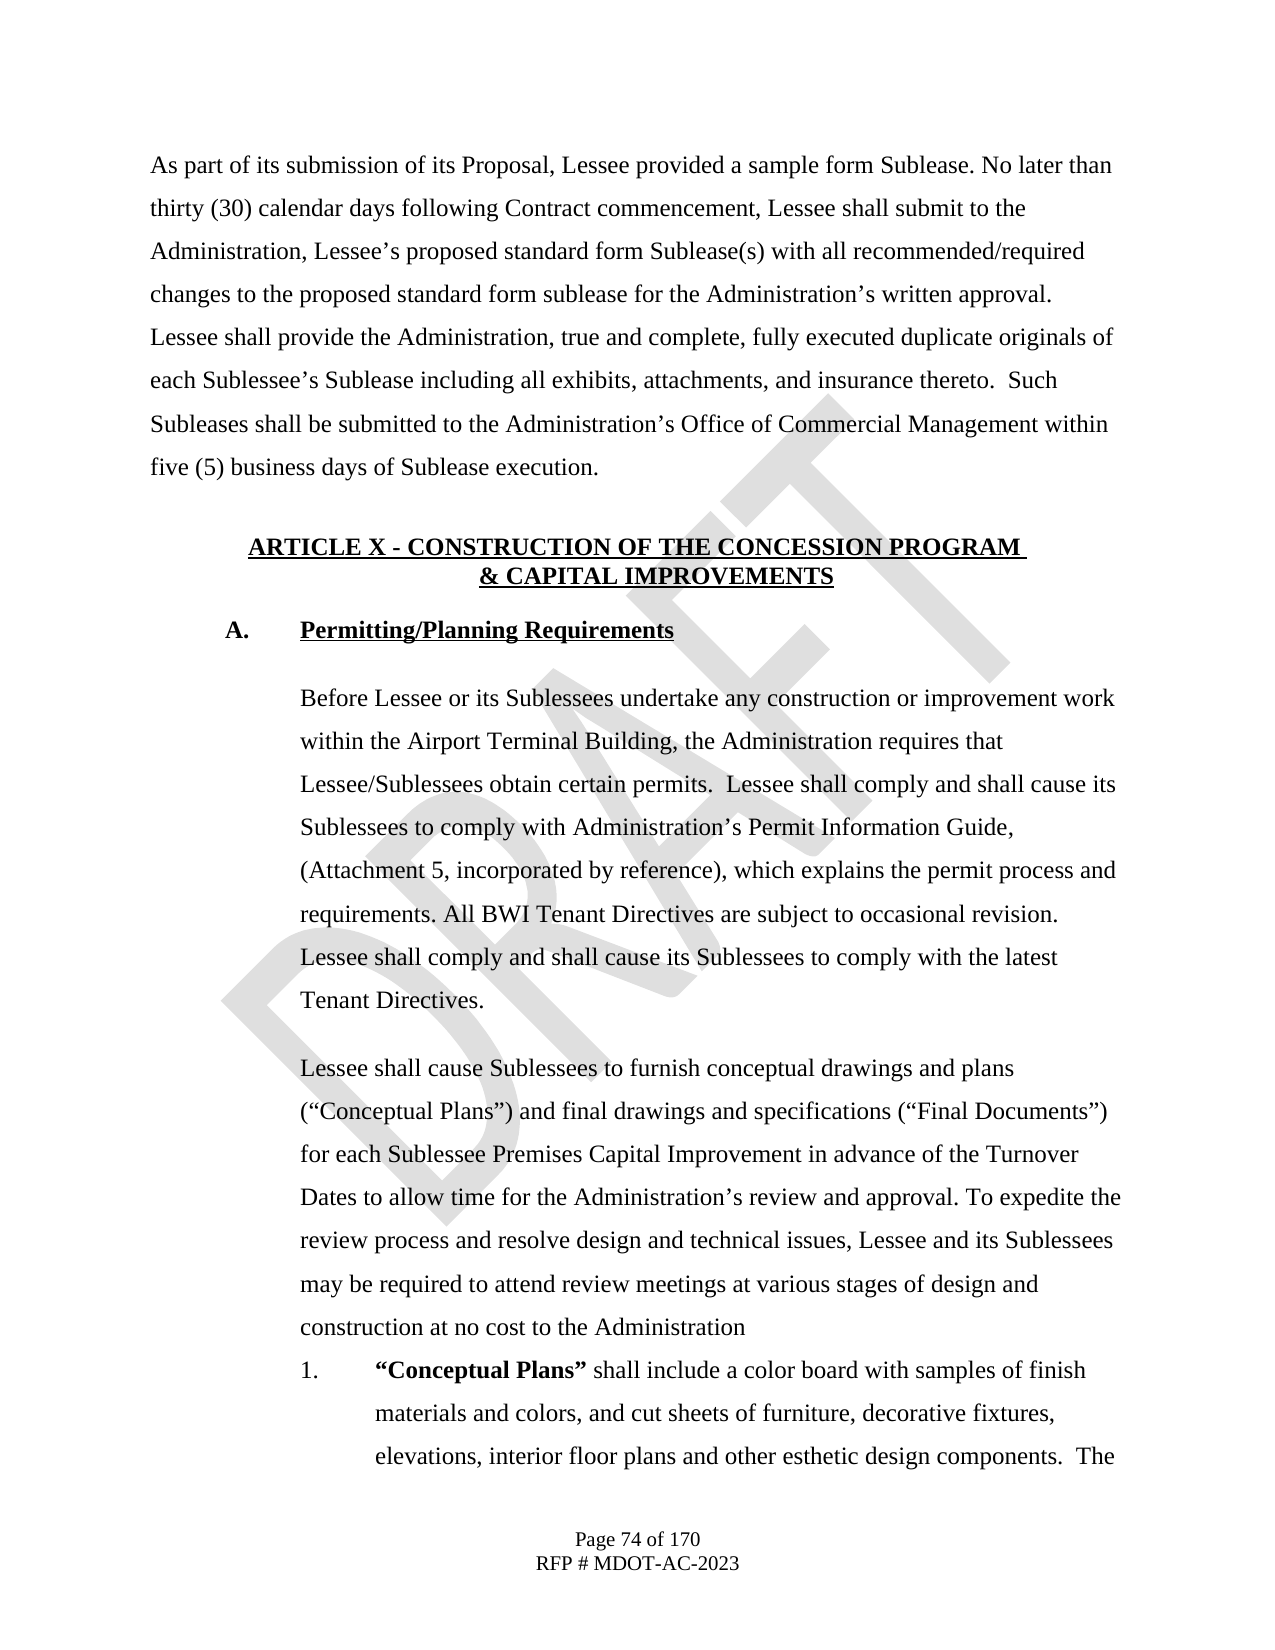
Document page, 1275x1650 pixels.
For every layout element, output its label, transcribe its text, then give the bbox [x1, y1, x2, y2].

list Lessee shall cause Sublessees to furnish conceptual drawings and plans (“Conceptual Plans”) and final drawings and specifications (“Final Documents”) for each Sublessee Premises Capital Improvement in advance of the Turnover Dates to allow time for the Administration’s review and approval. To expedite the review process and resolve design and technical issues, Lessee and its Sublessees may be required to attend review meetings at various stages of design and construction at no cost to the Administration [300, 1053, 1125, 1341]
text As part of its submission of its Proposal, Lessee provided a sample form Sublease. No later than thirty (30) calendar days following Contract commencement, Lessee shall submit to the Administration, Lessee’s proposed standard form Sublease(s) with all recommended/required changes to the proposed standard form sublease for the Administration’s written approval. Lessee shall provide the Administration, true and complete, fully executed duplicate originals of each Sublessee’s Sublease including all exhibits, attachments, and insurance thereto. Such Subleases shall be submitted to the Administration’s Office of Commercial Management within five (5) business days of Sublease execution. [150, 150, 1125, 481]
list Permitting/Planning Requirements [225, 615, 1125, 644]
text Before Lessee or its Sublessees undertake any construction or improvement work within the Airport Terminal Building, the Administration requires that Lessee/Sublessees obtain certain permits. Lessee shall comply and shall cause its Sublessees to comply with Administration’s Permit Information Guide, (Attachment 5, incorporated by reference), which explains the permit process and requirements. All BWI Tenant Directives are subject to occasional revision. Lessee shall comply and shall cause its Sublessees to comply with the latest Tenant Directives. [300, 683, 1125, 1014]
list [300, 1355, 1125, 1470]
subtitle CONSTRUCTION OF THE CONCESSION PROGRAM & CAPITAL IMPROVEMENTS [150, 532, 1125, 590]
